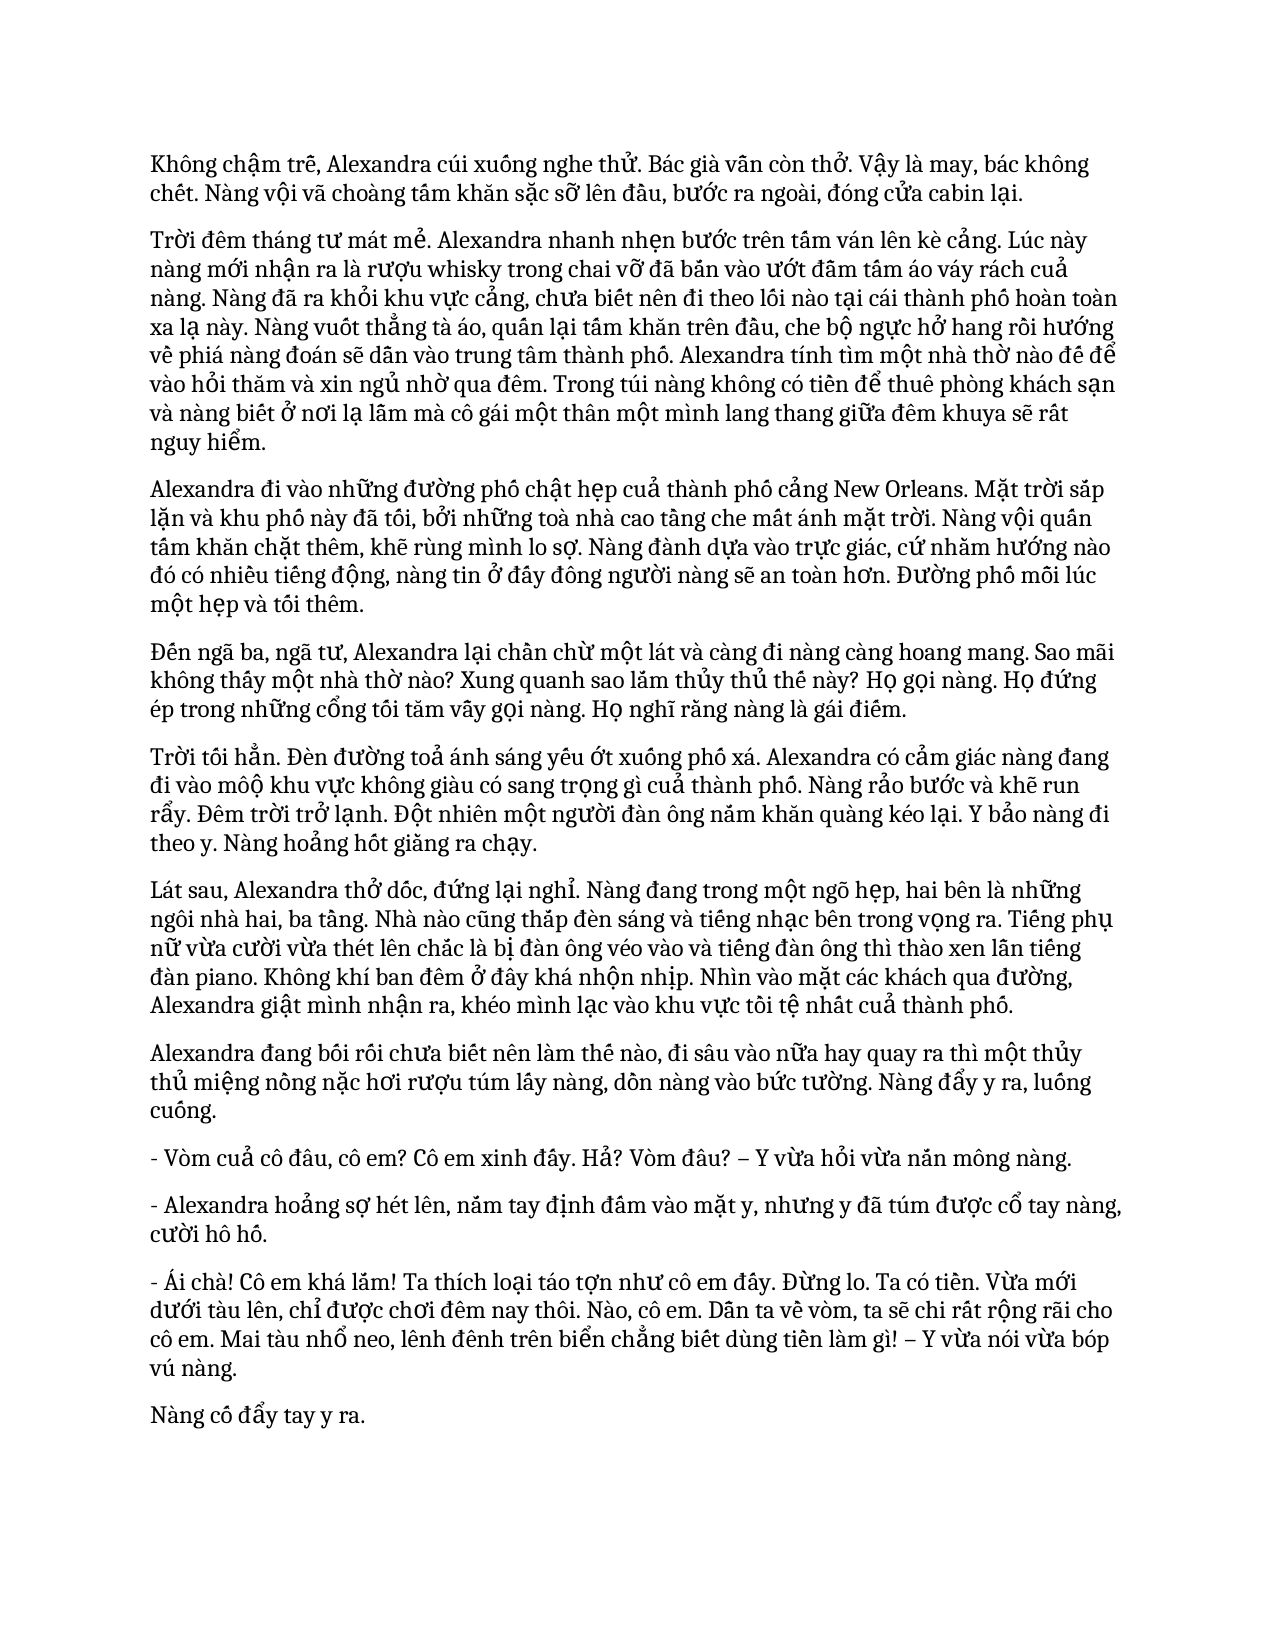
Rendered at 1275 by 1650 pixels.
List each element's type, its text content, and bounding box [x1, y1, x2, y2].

text Trời đêm tháng tư mát mẻ. Alexandra nhanh nhẹn bước trên tấm ván lên kè cảng. Lúc này nàng mới nhận ra là rượu whisky trong chai vỡ đã bắn vào ướt đẫm tấm áo váy rách cuả nàng. Nàng đã ra khỏi khu vực cảng, chưa biết nên đi theo lối nào tại cái thành phố hoàn toàn xa lạ này. Nàng vuốt thẳng tà áo, quấn lại tấm khăn trên đầu, che bộ ngực hở hang rồi hướng về phiá nàng đoán sẽ dẫn vào trung tâm thành phố. Alexandra tính tìm một nhà thờ nào đế để vào hỏi thăm và xin ngủ nhờ qua đêm. Trong túi nàng không có tiền để thuê phòng khách sạn và nàng biết ở nơi lạ lẫm mà cô gái một thân một mình lang thang giữa đêm khuya sẽ rất nguy hiểm. [150, 226, 1125, 456]
text Trời tối hẳn. Đèn đường toả ánh sáng yếu ớt xuống phố xá. Alexandra có cảm giác nàng đang đi vào môộ khu vực không giàu có sang trọng gì cuả thành phố. Nàng rảo bước và khẽ run rẩy. Đêm trời trở lạnh. Đột nhiên một người đàn ông nắm khăn quàng kéo lại. Y bảo nàng đi theo y. Nàng hoảng hốt giằng ra chạy. [150, 742, 1125, 857]
text Đến ngã ba, ngã tư, Alexandra lại chần chừ một lát và càng đi nàng càng hoang mang. Sao mãi không thấy một nhà thờ nào? Xung quanh sao lắm thủy thủ thế này? Họ gọi nàng. Họ đứng ép trong những cổng tối tăm vẫy gọi nàng. Họ nghĩ rằng nàng là gái điếm. [150, 637, 1125, 724]
text - Alexandra hoảng sợ hét lên, nắm tay định đấm vào mặt y, nhưng y đã túm được cổ tay nàng, cười hô hố. [150, 1191, 1125, 1249]
text Lát sau, Alexandra thở dốc, đứng lại nghỉ. Nàng đang trong một ngõ hẹp, hai bên là những ngôi nhà hai, ba tầng. Nhà nào cũng thắp đèn sáng và tiếng nhạc bên trong vọng ra. Tiếng phụ nữ vừa cười vừa thét lên chắc là bị đàn ông véo vào và tiếng đàn ông thì thào xen lẫn tiếng đàn piano. Không khí ban đêm ở đây khá nhộn nhịp. Nhìn vào mặt các khách qua đường, Alexandra giật mình nhận ra, khéo mình lạc vào khu vực tồi tệ nhất cuả thành phố. [150, 876, 1125, 1020]
text Nàng cố đẩy tay y ra. [150, 1401, 1125, 1430]
text Alexandra đi vào những đường phố chật hẹp cuả thành phố cảng New Orleans. Mặt trời sắp lặn và khu phố này đã tối, bởi những toà nhà cao tầng che mất ánh mặt trời. Nàng vội quấn tấm khăn chặt thêm, khẽ rùng mình lo sợ. Nàng đành dựa vào trực giác, cứ nhằm hướng nào đó có nhiều tiếng động, nàng tin ở đấy đông người nàng sẽ an toàn hơn. Đường phố mỗi lúc một hẹp và tối thêm. [150, 475, 1125, 619]
text Alexandra đang bối rối chưa biết nên làm thế nào, đi sâu vào nữa hay quay ra thì một thủy thủ miệng nồng nặc hơi rượu túm lấy nàng, dồn nàng vào bức tường. Nàng đẩy y ra, luống cuống. [150, 1039, 1125, 1125]
text Không chậm trễ, Alexandra cúi xuống nghe thử. Bác già vẫn còn thở. Vậy là may, bác không chết. Nàng vội vã choàng tấm khăn sặc sỡ lên đầu, bước ra ngoài, đóng cửa cabin lại. [150, 150, 1125, 207]
text - Ái chà! Cô em khá lắm! Ta thích loại táo tợn như cô em đấy. Đừng lo. Ta có tiền. Vừa mới dưới tàu lên, chỉ được chơi đêm nay thôi. Nào, cô em. Dẫn ta về vòm, ta sẽ chi rất rộng rãi cho cô em. Mai tàu nhổ neo, lênh đênh trên biển chẳng biết dùng tiền làm gì! – Y vừa nói vừa bóp vú nàng. [150, 1267, 1125, 1382]
text - Vòm cuả cô đâu, cô em? Cô em xinh đấy. Hả? Vòm đâu? – Y vừa hỏi vừa nắn mông nàng. [150, 1144, 1125, 1172]
